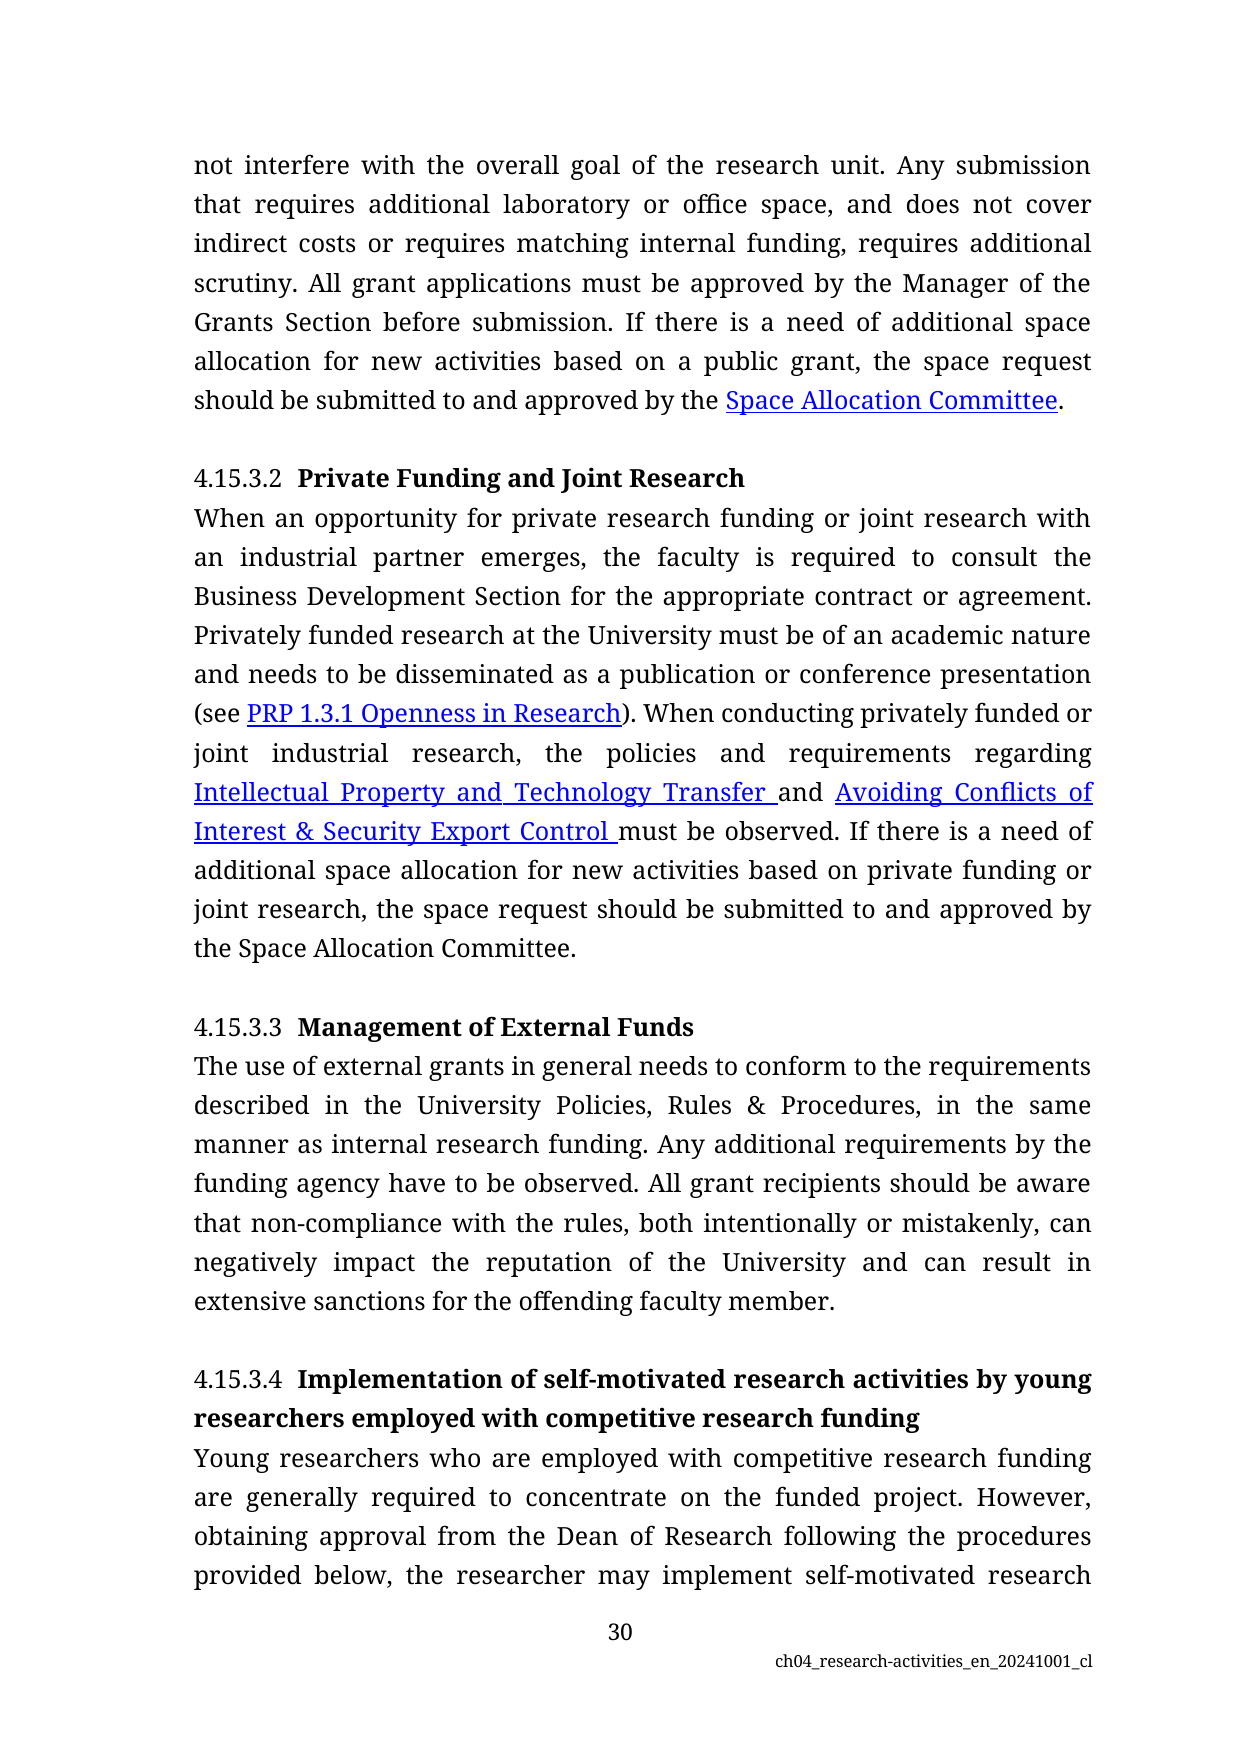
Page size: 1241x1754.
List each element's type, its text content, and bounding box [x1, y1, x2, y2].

subtitle 4.15.3.3 Management of External Funds [193, 1009, 1092, 1043]
subtitle 4.15.3.2 Private Funding and Joint Research [193, 461, 1092, 495]
text 4.15.3.4 Implementation of self-motivated research activities by young researchers employed with competitive research funding [193, 1362, 1092, 1435]
text When an opportunity for private research funding or joint research with an industrial partner emerges, the faculty is required to consult the Business Development Section for the appropriate contract or agreement. Privately funded research at the University must be of an academic nature and needs to be disseminated as a publication or conference presentation (see PRP 1.3.1 Openness in Research). When conducting privately funded or joint industrial research, the policies and requirements regarding Intellectual Property and Technology Transfer and Avoiding Conflicts of Interest & Security Export Control must be observed. If there is a need of additional space allocation for new activities based on private funding or joint research, the space request should be submitted to and approved by the Space Allocation Committee. [193, 500, 1092, 965]
text The use of external grants in general needs to conform to the requirements described in the University Policies, Rules & Procedures, in the same manner as internal research funding. Any additional requirements by the funding agency have to be observed. All grant recipients should be aware that non-compliance with the rules, both intentionally or mistakenly, can negatively impact the reputation of the University and can result in extensive sanctions for the offending faculty member. [193, 1048, 1092, 1318]
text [193, 148, 1092, 417]
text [193, 1440, 1092, 1592]
